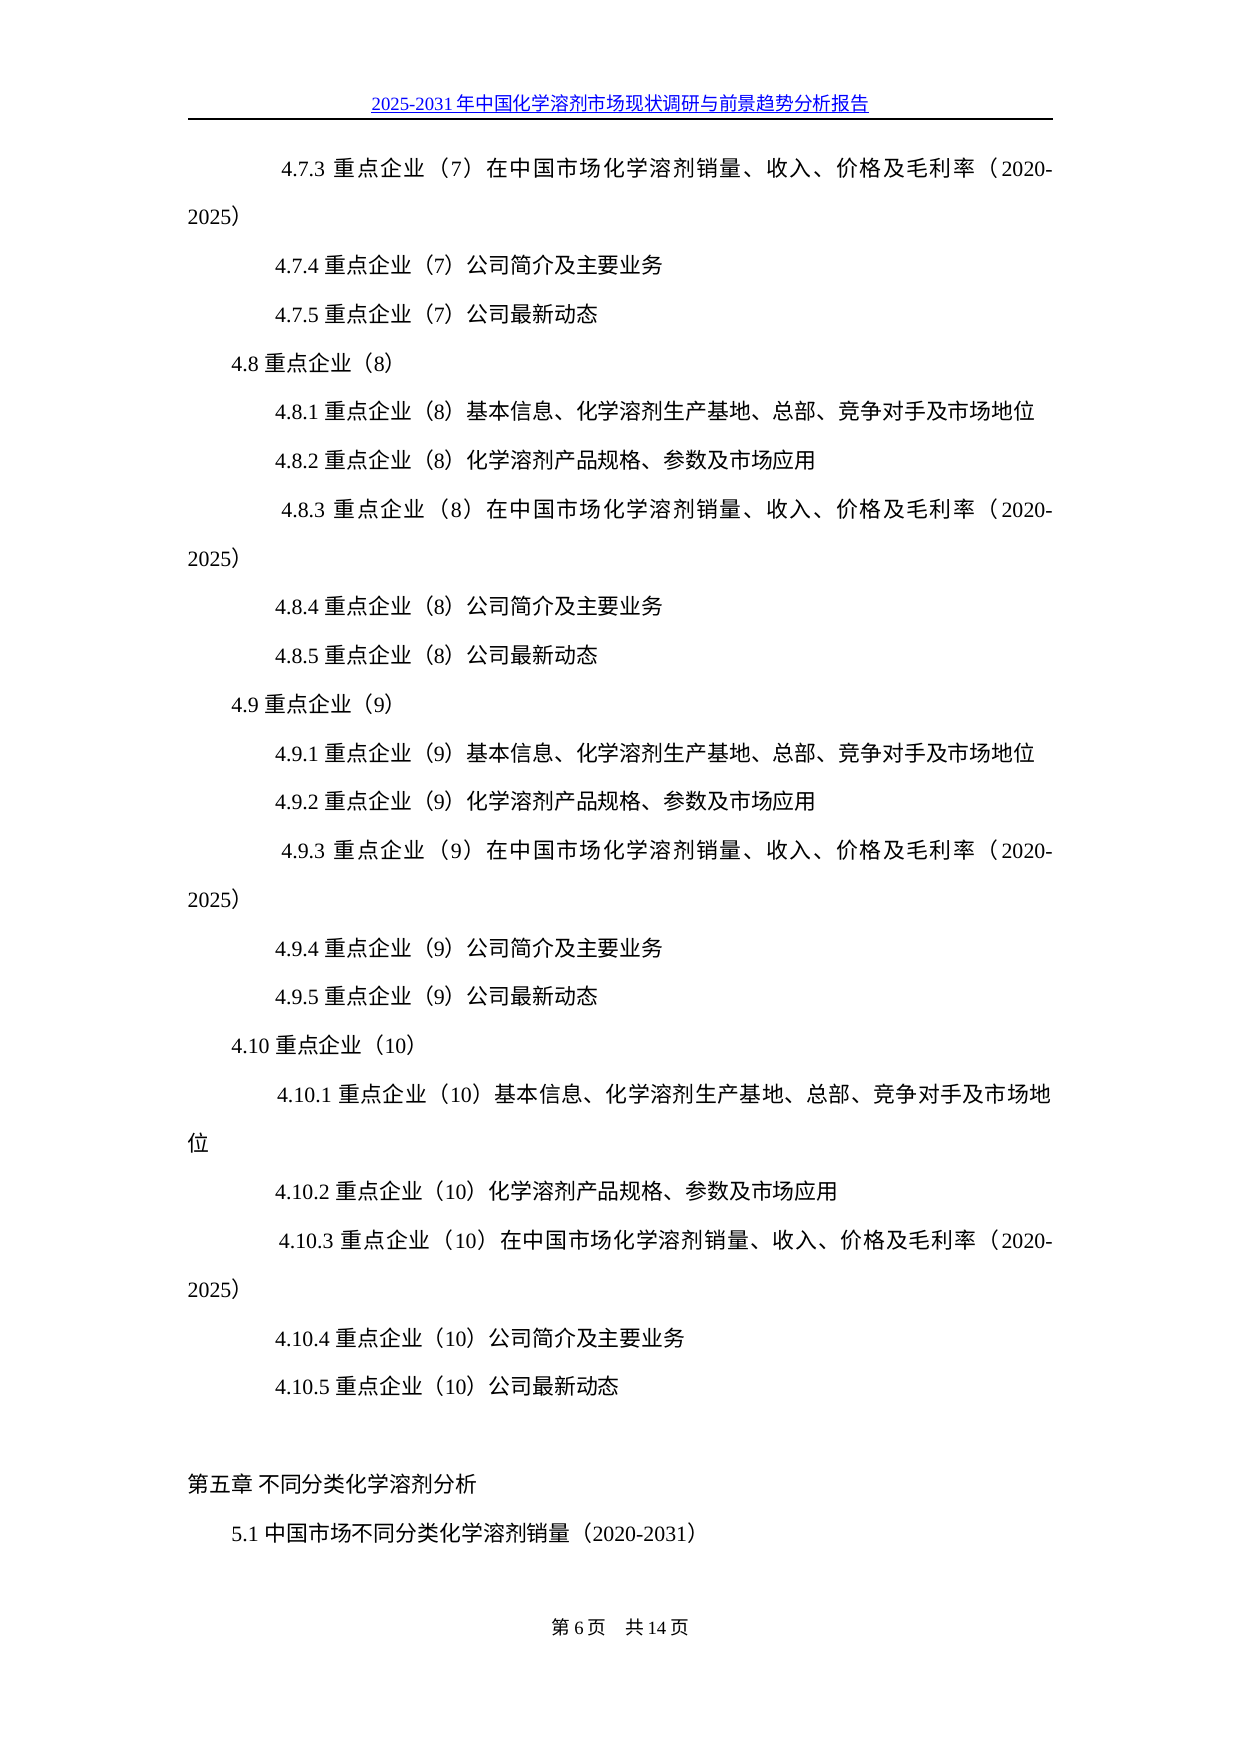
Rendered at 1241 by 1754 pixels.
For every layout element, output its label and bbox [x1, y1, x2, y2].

text [187, 150, 1053, 1548]
